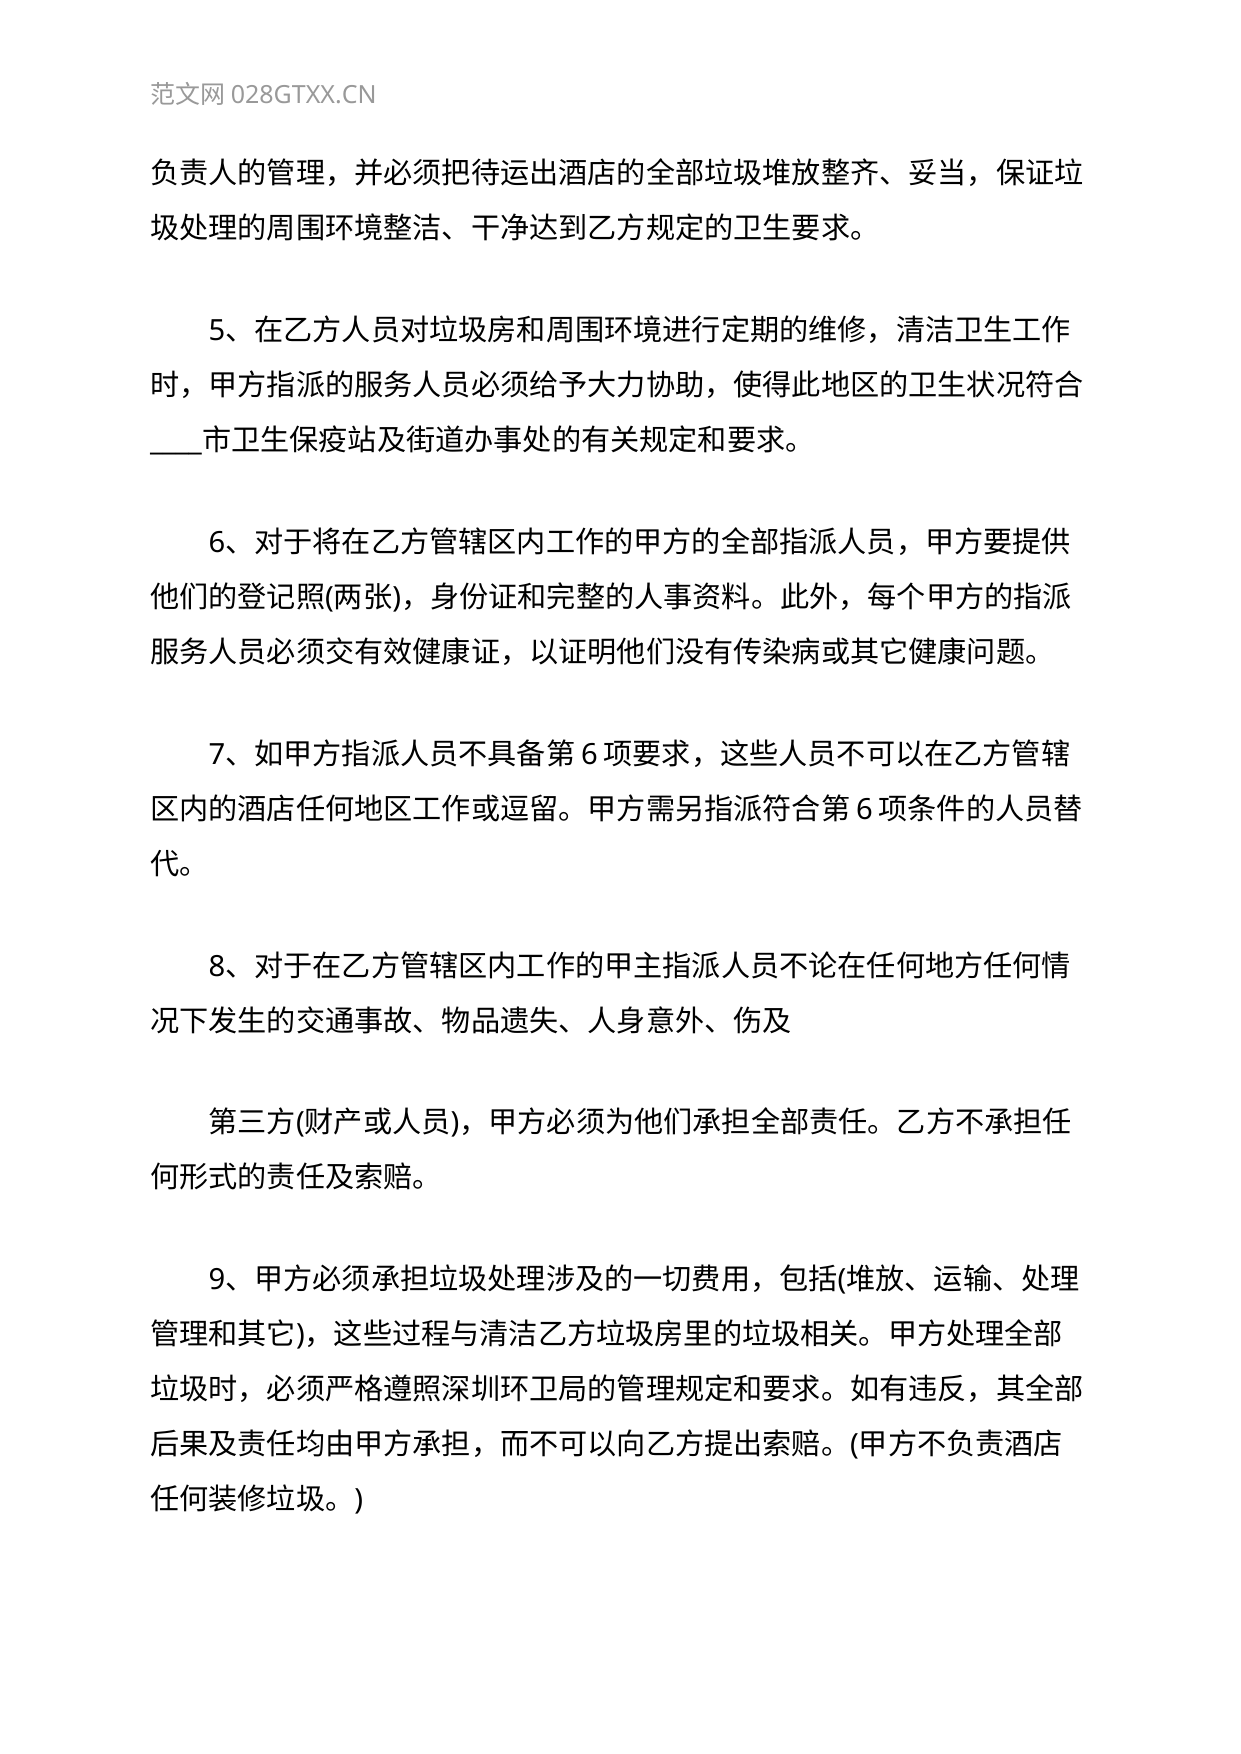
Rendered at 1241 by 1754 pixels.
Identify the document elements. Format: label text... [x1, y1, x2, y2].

text 7、如甲方指派人员不具备第6项要求，这些人员不可以在乙方管辖区内的酒店任何地区工作或逗留。甲方需另指派符合第6项条件的人员替代。 [150, 730, 1090, 883]
text 9、甲方必须承担垃圾处理涉及的一切费用，包括(堆放、运输、处理管理和其它)，这些过程与清洁乙方垃圾房里的垃圾相关。甲方处理全部垃圾时，必须严格遵照深圳环卫局的管理规定和要求。如有违反，其全部后果及责任均由甲方承担，而不可以向乙方提出索赔。(甲方不负责酒店任何装修垃圾。) [150, 1256, 1090, 1518]
text 5、在乙方人员对垃圾房和周围环境进行定期的维修，清洁卫生工作时，甲方指派的服务人员必须给予大力协助，使得此地区的卫生状况符合____市卫生保疫站及街道办事处的有关规定和要求。 [150, 307, 1090, 459]
text 第三方(财产或人员)，甲方必须为他们承担全部责任。乙方不承担任何形式的责任及索赔。 [150, 1099, 1090, 1196]
text 8、对于在乙方管辖区内工作的甲主指派人员不论在任何地方任何情况下发生的交通事故、物品遗失、人身意外、伤及 [150, 942, 1090, 1039]
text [150, 150, 1090, 247]
text 6、对于将在乙方管辖区内工作的甲方的全部指派人员，甲方要提供他们的登记照(两张)，身份证和完整的人事资料。此外，每个甲方的指派服务人员必须交有效健康证，以证明他们没有传染病或其它健康问题。 [150, 518, 1090, 671]
